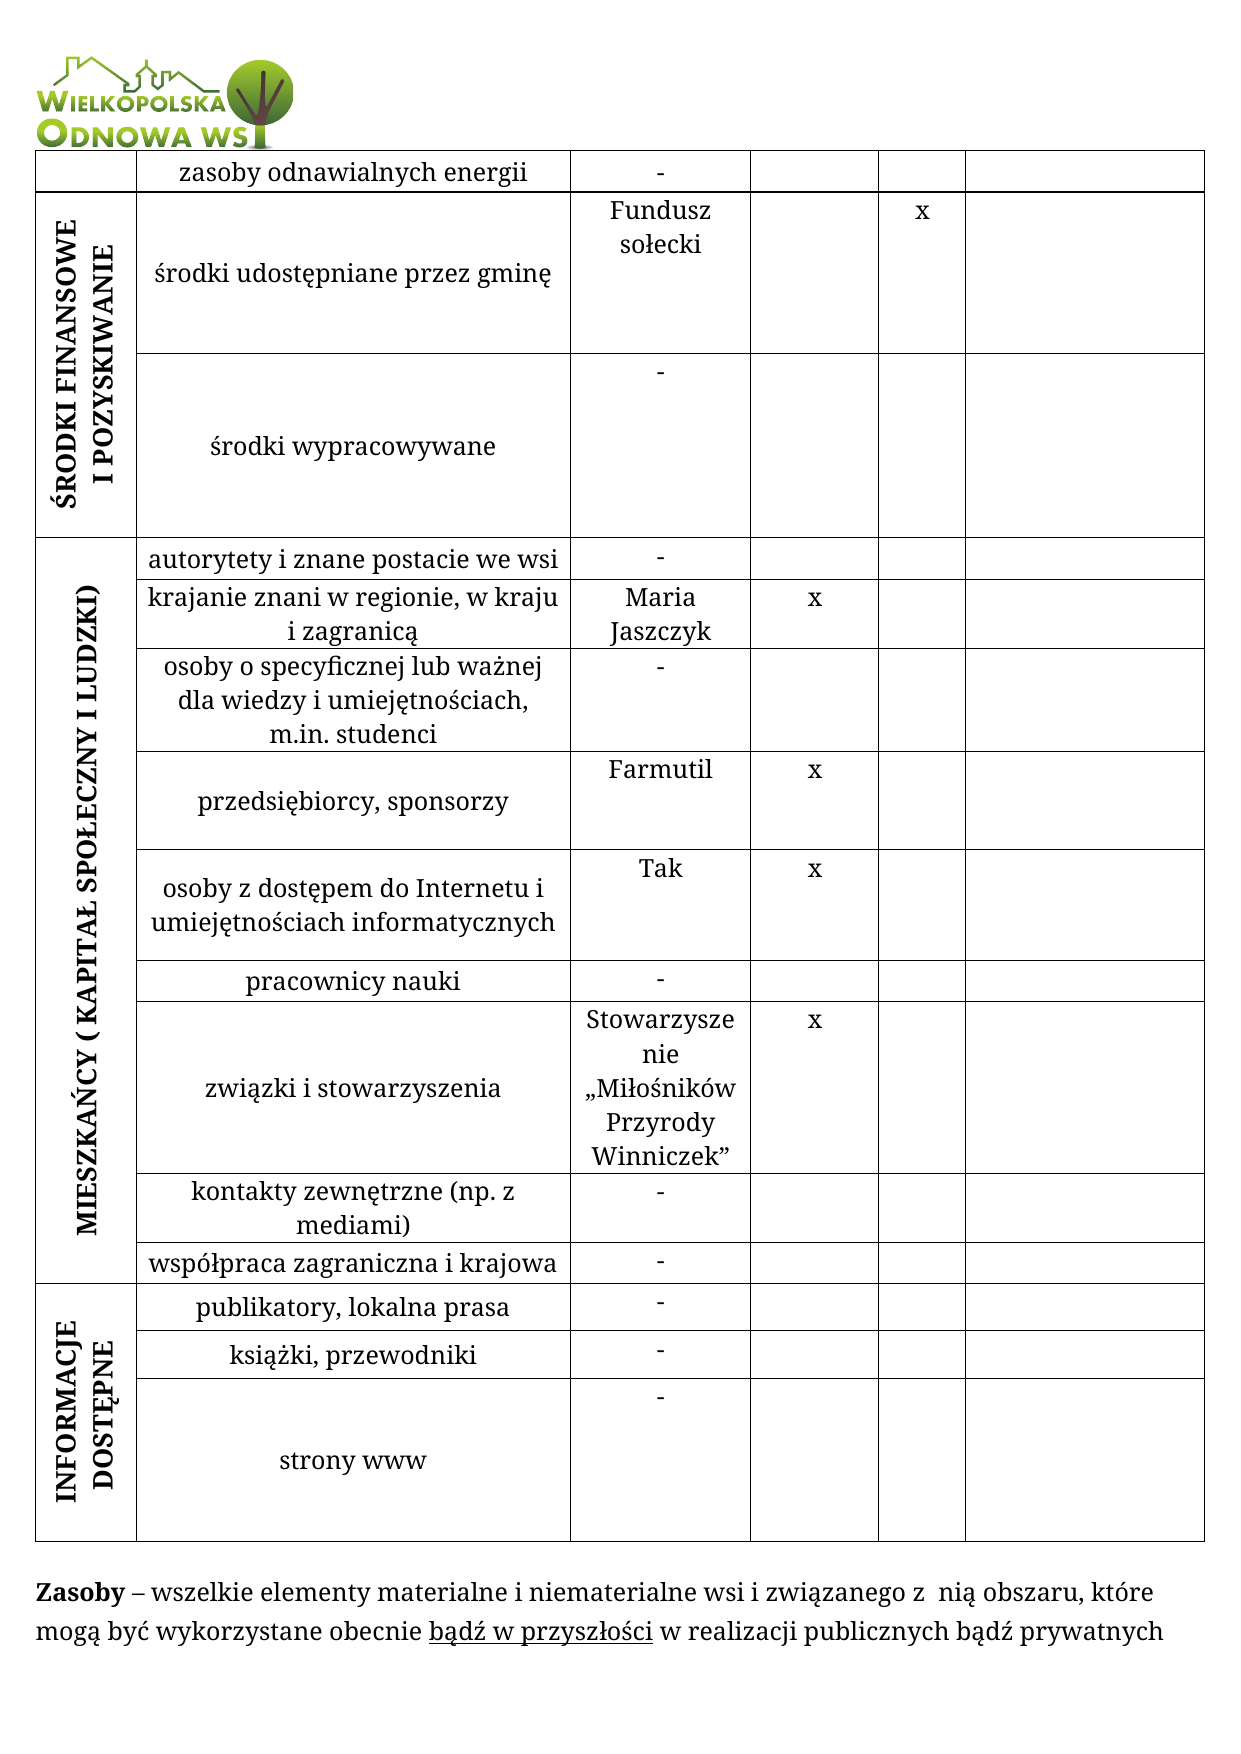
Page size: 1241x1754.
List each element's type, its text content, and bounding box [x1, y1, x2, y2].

table_cell [751, 1379, 878, 1541]
table_cell x [751, 850, 878, 960]
table_cell x [751, 752, 878, 849]
table_cell [751, 538, 878, 579]
table_cell - [571, 1243, 750, 1283]
table_cell [879, 961, 965, 1001]
table_cell pracownicy nauki [137, 961, 570, 1001]
table_cell kontakty zewnętrzne (np. z mediami) [137, 1174, 570, 1242]
table_cell ŚRODKI FINANSOWE I POZYSKIWANIE FUNDUSZY [36, 193, 136, 537]
table_cell Farmutil [571, 752, 750, 849]
table_cell [751, 1174, 878, 1242]
table_cell [751, 193, 878, 352]
table_cell [966, 752, 1204, 849]
table_cell [966, 1331, 1204, 1378]
table_cell - [571, 1331, 750, 1378]
table_cell przedsiębiorcy, sponsorzy [137, 752, 570, 849]
table_cell [966, 961, 1204, 1001]
table_cell - [571, 1174, 750, 1242]
table_cell [751, 961, 878, 1001]
table_cell [966, 193, 1204, 352]
table_cell x [879, 193, 965, 352]
table_cell [966, 151, 1204, 191]
table_cell [751, 151, 878, 191]
table_cell środki wypracowywane [137, 354, 570, 537]
table_cell współpraca zagraniczna i krajowa [137, 1243, 570, 1283]
table_cell Stowarzyszenie „Miłośników Przyrody Winniczek” [571, 1002, 750, 1172]
table_cell - [571, 649, 750, 751]
table_cell [879, 752, 965, 849]
table_cell - [571, 961, 750, 1001]
table_cell [751, 354, 878, 537]
table_cell [966, 1243, 1204, 1283]
table_cell [879, 649, 965, 751]
table_cell [966, 580, 1204, 648]
table_cell strony www [137, 1379, 570, 1541]
table_cell środki udostępniane przez gminę [137, 193, 570, 352]
table_cell - [571, 1284, 750, 1330]
table_cell - [571, 1379, 750, 1541]
table_cell [966, 1284, 1204, 1330]
table_cell [879, 1002, 965, 1172]
table_cell autorytety i znane postacie we wsi [137, 538, 570, 579]
table_cell [879, 1379, 965, 1541]
table_cell [879, 850, 965, 960]
table_cell [966, 1002, 1204, 1172]
table_cell [751, 649, 878, 751]
table_cell - [571, 151, 750, 191]
table_cell publikatory, lokalna prasa [137, 1284, 570, 1330]
table_cell [879, 354, 965, 537]
picture [35, 56, 294, 150]
table_cell [879, 538, 965, 579]
table_cell [751, 1243, 878, 1283]
table_cell osoby z dostępem do Internetu i umiejętnościach informatycznych [137, 850, 570, 960]
table_cell [879, 1331, 965, 1378]
table_cell Tak [571, 850, 750, 960]
table_cell książki, przewodniki [137, 1331, 570, 1378]
table_cell Maria Jaszczyk [571, 580, 750, 648]
table_cell [966, 850, 1204, 960]
table_cell Fundusz sołecki [571, 193, 750, 352]
table_cell x [751, 580, 878, 648]
table_cell [966, 538, 1204, 579]
table_cell [966, 1174, 1204, 1242]
table_cell [879, 1243, 965, 1283]
table_cell [879, 1284, 965, 1330]
table_cell osoby o specyficznej lub ważnej dla wiedzy i umiejętnościach, m.in. studenci [137, 649, 570, 751]
table_cell [751, 1331, 878, 1378]
table_cell [879, 151, 965, 191]
table_cell [879, 580, 965, 648]
table_cell związki i stowarzyszenia [137, 1002, 570, 1172]
table_cell krajanie znani w regionie, w kraju i zagranicą [137, 580, 570, 648]
table_cell - [571, 538, 750, 579]
table_cell [751, 1284, 878, 1330]
table_cell zasoby odnawialnych energii [137, 151, 570, 191]
table_cell [966, 1379, 1204, 1541]
table_cell [966, 649, 1204, 751]
table_cell INFORMACJE DOSTĘPNE O WSI [36, 1284, 136, 1541]
table_cell - [571, 354, 750, 537]
table_cell [966, 354, 1204, 537]
table_cell MIESZKAŃCY ( KAPITAŁ SPOŁECZNY I LUDZKI) [36, 538, 136, 1283]
table_cell x [751, 1002, 878, 1172]
table_cell [879, 1174, 965, 1242]
